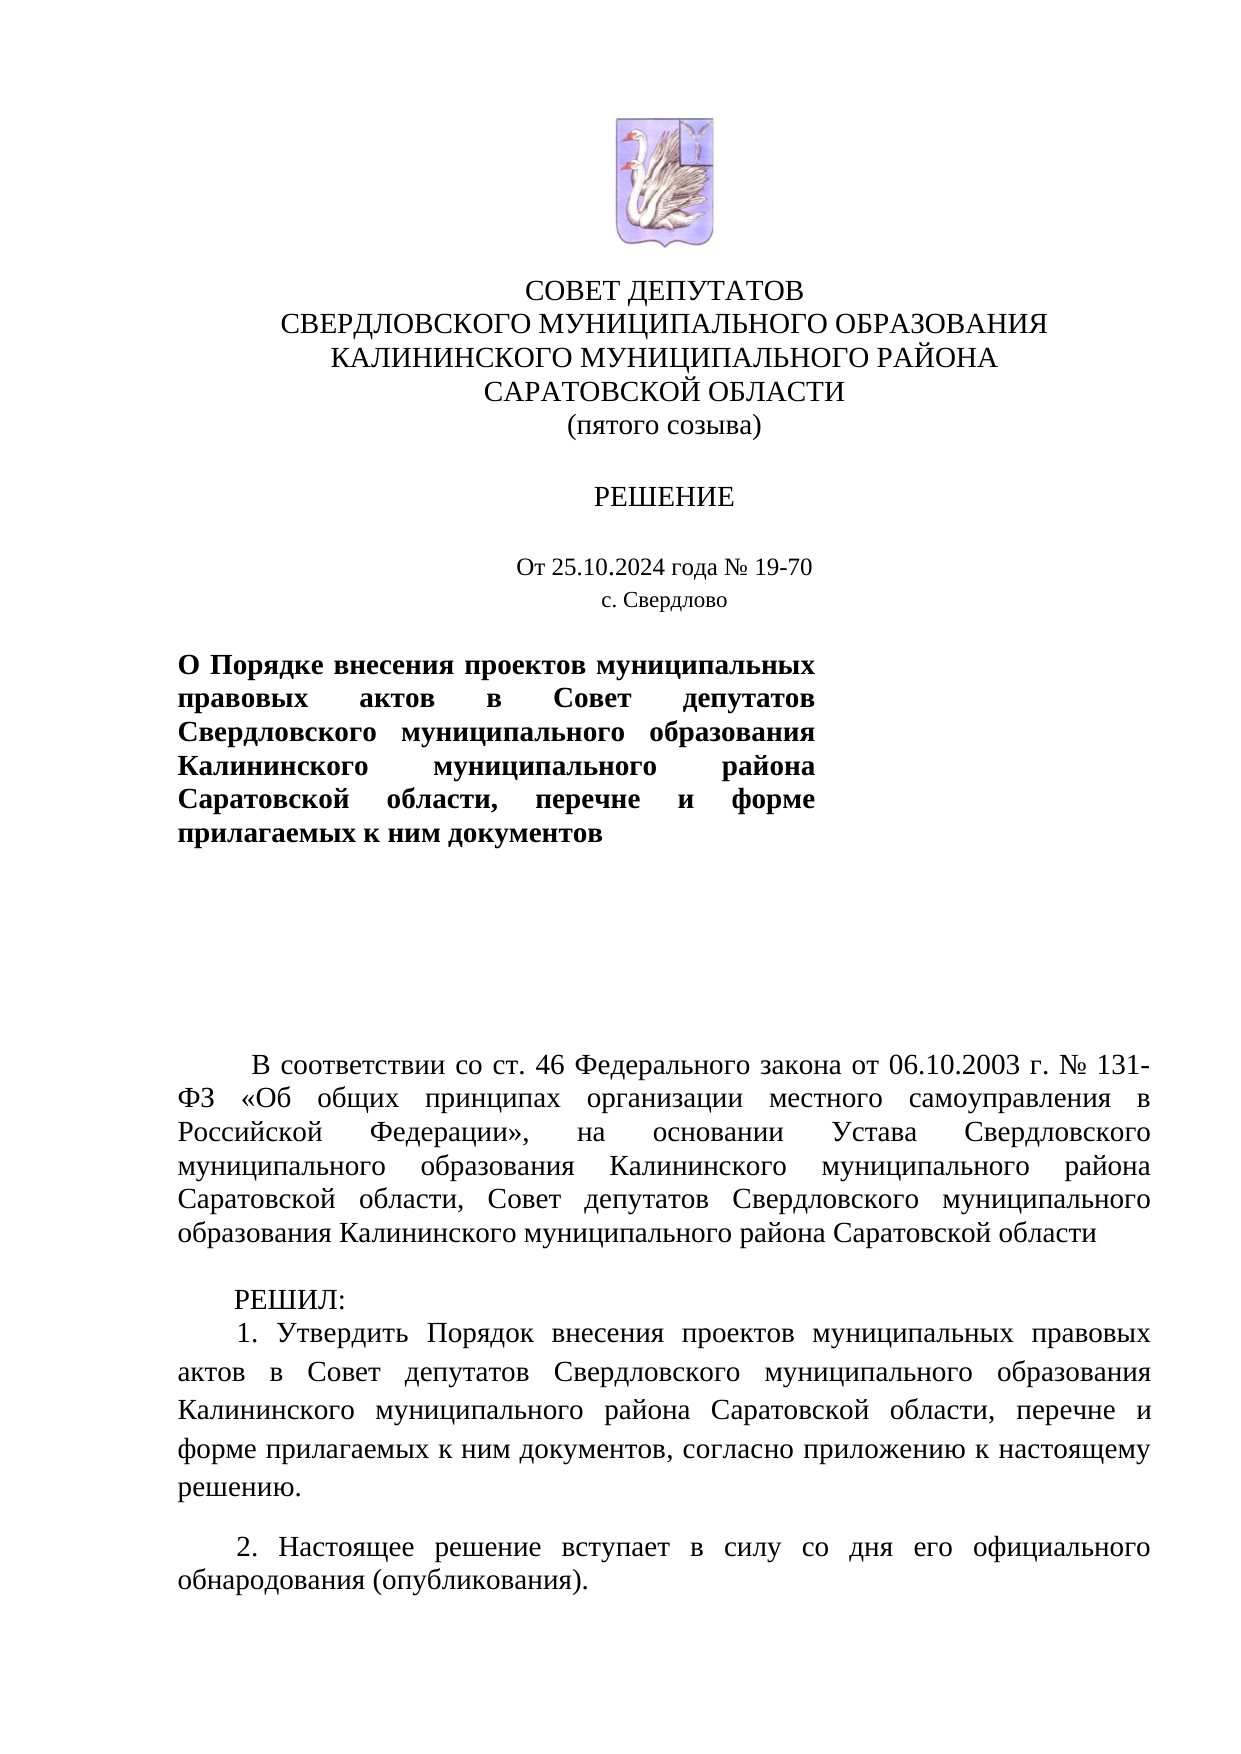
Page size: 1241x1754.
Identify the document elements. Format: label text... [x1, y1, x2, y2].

text РЕШИЛ: [177, 1282, 1152, 1315]
picture [615, 118, 714, 248]
text САРАТОВСКОЙ ОБЛАСТИ [177, 374, 1152, 407]
text РЕШЕНИЕ [177, 479, 1152, 513]
table_header О Порядке внесения проектов муниципальных правовых актов в Совет депутатов Свердловского муниципального образования Калининского муниципального района Саратовской области, перечне и форме прилагаемых к ним документов [166, 647, 827, 1021]
text (пятого созыва) [177, 407, 1152, 441]
text 2. Настоящее решение вступает в силу со дня его официального обнародования (опубликования). [177, 1529, 1152, 1596]
text В соответствии со ст. 46 Федерального закона от 06.10.2003 г. № 131-ФЗ «Об общих принципах организации местного самоуправления в Российской Федерации», на основании Устава Свердловского муниципального образования Калининского муниципального района Саратовской области, Совет депутатов Свердловского муниципального образования Калининского муниципального района Саратовской области [177, 1047, 1152, 1248]
text с. Свердлово [177, 587, 1152, 613]
text СОВЕТ ДЕПУТАТОВ [177, 273, 1152, 307]
text КАЛИНИНСКОГО МУНИЦИПАЛЬНОГО РАЙОНА [177, 340, 1152, 374]
text От 25.10.2024 года № 19-70 [177, 548, 1152, 582]
text 1. Утвердить Порядок внесения проектов муниципальных правовых актов в Совет депутатов Свердловского муниципального образования Калининского муниципального района Саратовской области, перечне и форме прилагаемых к ним документов, согласно приложению к настоящему решению. [177, 1315, 1152, 1503]
text СВЕРДЛОВСКОГО МУНИЦИПАЛЬНОГО ОБРАЗОВАНИЯ [177, 307, 1152, 340]
